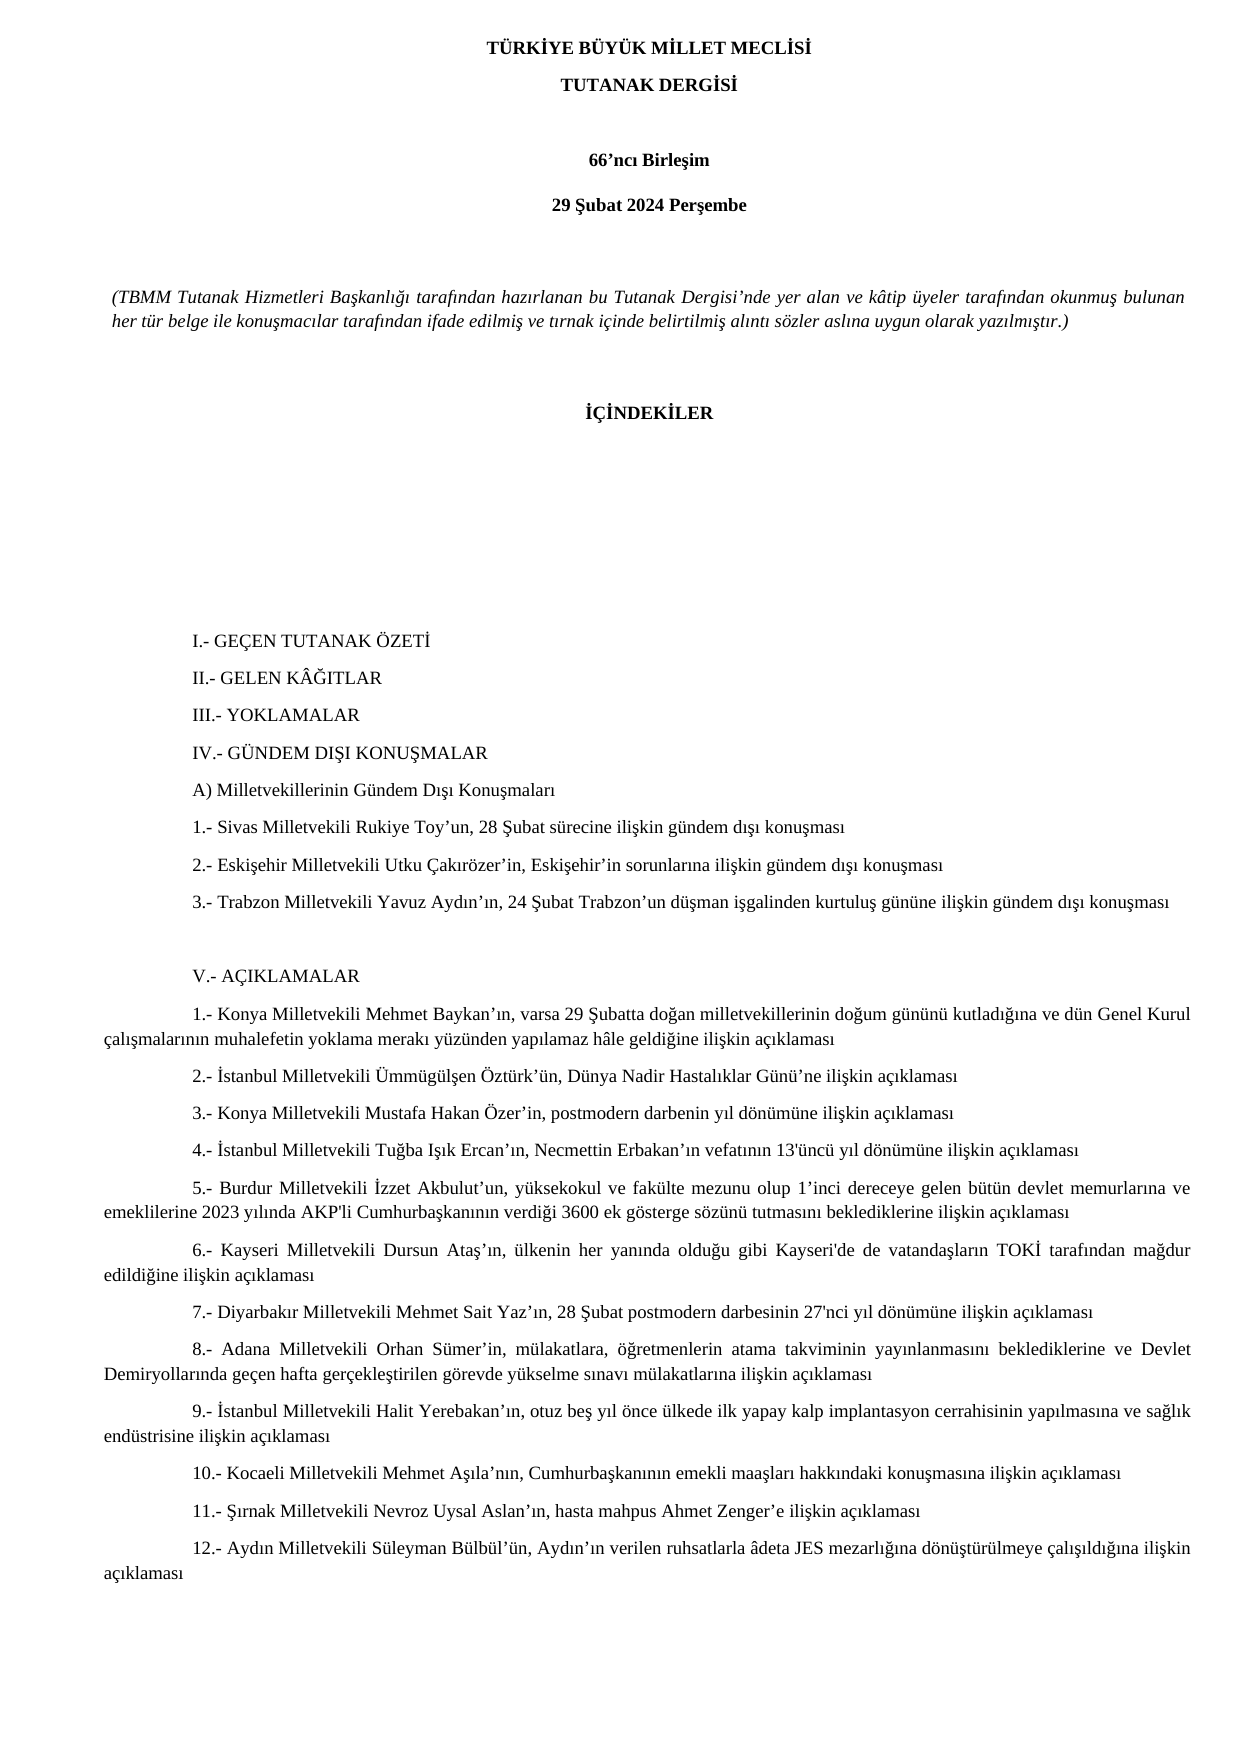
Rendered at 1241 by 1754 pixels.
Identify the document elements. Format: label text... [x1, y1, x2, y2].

text 29 Şubat 2024 Perşembe [112, 194, 1187, 216]
text TUTANAK DERGİSİ [112, 74, 1187, 96]
text 2.- İstanbul Milletvekili Ümmügülşen Öztürk’ün, Dünya Nadir Hastalıklar Günü’ne ilişkin açıklaması [103, 1065, 1193, 1086]
text 1.- Konya Milletvekili Mehmet Baykan’ın, varsa 29 Şubatta doğan milletvekillerinin doğum gününü kutladığına ve dün Genel Kurul çalışmalarının muhalefetin yoklama merakı yüzünden yapılamaz hâle geldiğine ilişkin açıklaması [103, 1003, 1193, 1049]
text 1.- Sivas Milletvekili Rukiye Toy’un, 28 Şubat sürecine ilişkin gündem dışı konuşması [103, 816, 1193, 838]
text 10.- Kocaeli Milletvekili Mehmet Aşıla’nın, Cumhurbaşkanının emekli maaşları hakkındaki konuşmasına ilişkin açıklaması [103, 1462, 1193, 1484]
text 7.- Diyarbakır Milletvekili Mehmet Sait Yaz’ın, 28 Şubat postmodern darbesinin 27'nci yıl dönümüne ilişkin açıklaması [103, 1301, 1193, 1322]
text 2.- Eskişehir Milletvekili Utku Çakırözer’in, Eskişehir’in sorunlarına ilişkin gündem dışı konuşması [103, 853, 1193, 875]
text 3.- Trabzon Milletvekili Yavuz Aydın’ın, 24 Şubat Trabzon’un düşman işgalinden kurtuluş gününe ilişkin gündem dışı konuşması [103, 891, 1193, 912]
text A) Milletvekillerinin Gündem Dışı Konuşmaları [103, 779, 1193, 800]
text 4.- İstanbul Milletvekili Tuğba Işık Ercan’ın, Necmettin Erbakan’ın vefatının 13'üncü yıl dönümüne ilişkin açıklaması [103, 1139, 1193, 1161]
text 11.- Şırnak Milletvekili Nevroz Uysal Aslan’ın, hasta mahpus Ahmet Zenger’e ilişkin açıklaması [103, 1499, 1193, 1521]
text 9.- İstanbul Milletvekili Halit Yerebakan’ın, otuz beş yıl önce ülkede ilk yapay kalp implantasyon cerrahisinin yapılmasına ve sağlık endüstrisine ilişkin açıklaması [103, 1400, 1193, 1446]
text 6.- Kayseri Milletvekili Dursun Ataş’ın, ülkenin her yanında olduğu gibi Kayseri'de de vatandaşların TOKİ tarafından mağdur edildiğine ilişkin açıklaması [103, 1239, 1193, 1285]
text 8.- Adana Milletvekili Orhan Sümer’in, mülakatlara, öğretmenlerin atama takviminin yayınlanmasını beklediklerine ve Devlet Demiryollarında geçen hafta gerçekleştirilen görevde yükselme sınavı mülakatlarına ilişkin açıklaması [103, 1338, 1193, 1384]
text 3.- Konya Milletvekili Mustafa Hakan Özer’in, postmodern darbenin yıl dönümüne ilişkin açıklaması [103, 1102, 1193, 1123]
text 66’ncı Birleşim [112, 149, 1187, 170]
text I.- GEÇEN TUTANAK ÖZETİ [103, 630, 1193, 651]
text (TBMM Tutanak Hizmetleri Başkanlığı tarafından hazırlanan bu Tutanak Dergisi’nde yer alan ve kâtip üyeler tarafından okunmuş bulunan her tür belge ile konuşmacılar tarafından ifade edilmiş ve tırnak içinde belirtilmiş alıntı sözler aslına uygun olarak yazılmıştır.) [112, 286, 1186, 332]
text 5.- Burdur Milletvekili İzzet Akbulut’un, yüksekokul ve fakülte mezunu olup 1’inci dereceye gelen bütün devlet memurlarına ve emeklilerine 2023 yılında AKP'li Cumhurbaşkanının verdiği 3600 ek gösterge sözünü tutmasını beklediklerine ilişkin açıklaması [103, 1177, 1193, 1223]
text II.- GELEN KÂĞITLAR [103, 667, 1193, 688]
text IV.- GÜNDEM DIŞI KONUŞMALAR [103, 742, 1193, 763]
text İÇİNDEKİLER [112, 402, 1187, 423]
text III.- YOKLAMALAR [103, 704, 1193, 726]
text 12.- Aydın Milletvekili Süleyman Bülbül’ün, Aydın’ın verilen ruhsatlarla âdeta JES mezarlığına dönüştürülmeye çalışıldığına ilişkin açıklaması [103, 1537, 1193, 1583]
text V.- AÇIKLAMALAR [103, 965, 1193, 987]
text TÜRKİYE BÜYÜK MİLLET MECLİSİ [112, 37, 1187, 58]
